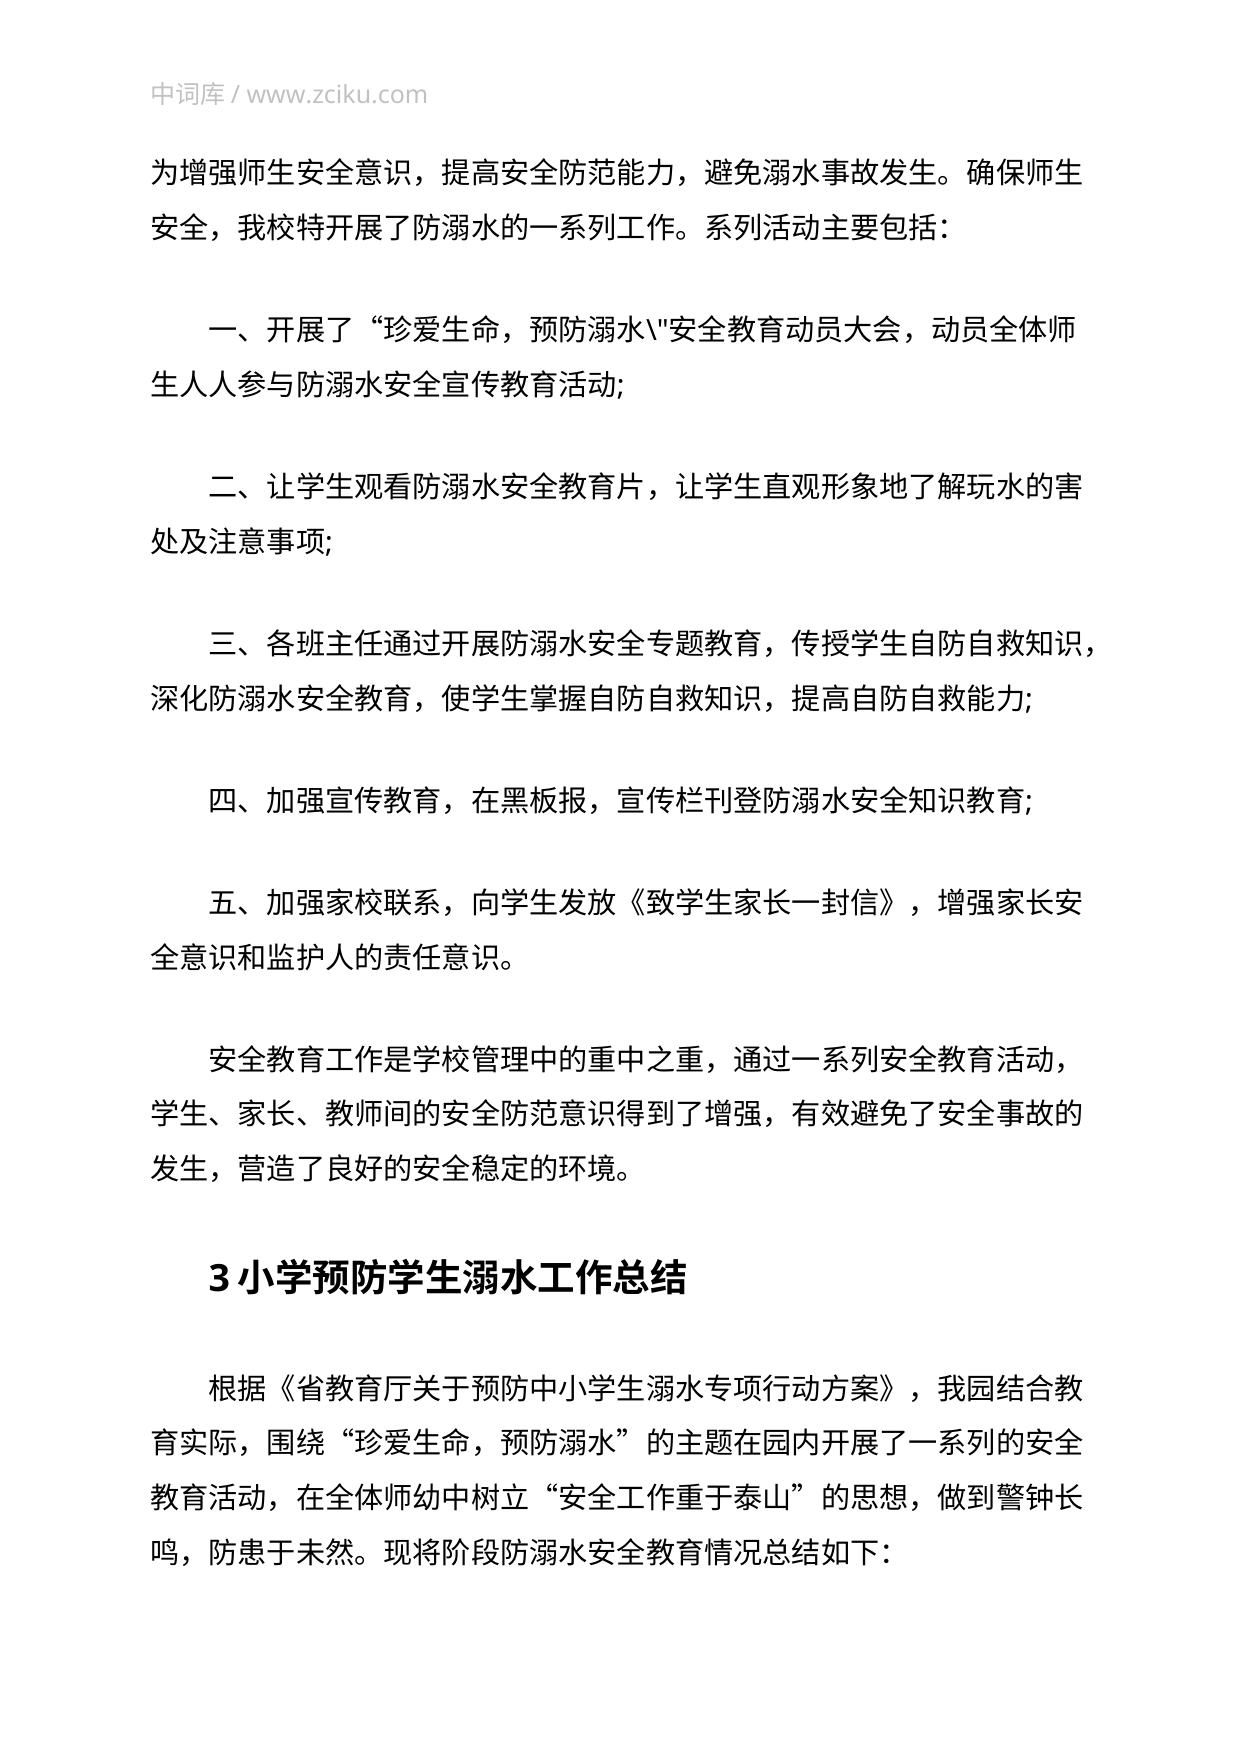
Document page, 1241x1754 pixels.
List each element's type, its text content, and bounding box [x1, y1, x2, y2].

text 三、各班主任通过开展防溺水安全专题教育，传授学生自防自救知识，深化防溺水安全教育，使学生掌握自防自救知识，提高自防自救能力; [150, 621, 1090, 718]
text 安全教育工作是学校管理中的重中之重，通过一系列安全教育活动，学生、家长、教师间的安全防范意识得到了增强，有效避免了安全事故的发生，营造了良好的安全稳定的环境。 [150, 1036, 1090, 1188]
text 二、让学生观看防溺水安全教育片，让学生直观形象地了解玩水的害处及注意事项; [150, 464, 1090, 561]
text 根据《省教育厅关于预防中小学生溺水专项行动方案》，我园结合教育实际，围绕“珍爱生命，预防溺水”的主题在园内开展了一系列的安全教育活动，在全体师幼中树立“安全工作重于泰山”的思想，做到警钟长鸣，防患于未然。现将阶段防溺水安全教育情况总结如下： [150, 1365, 1090, 1572]
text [150, 150, 1090, 247]
text 3小学预防学生溺水工作总结 [150, 1248, 1090, 1302]
text 五、加强家校联系，向学生发放《致学生家长一封信》，增强家长安全意识和监护人的责任意识。 [150, 879, 1090, 977]
text 四、加强宣传教育，在黑板报，宣传栏刊登防溺水安全知识教育; [150, 777, 1090, 820]
text 一、开展了“珍爱生命，预防溺水\"安全教育动员大会，动员全体师生人人参与防溺水安全宣传教育活动; [150, 307, 1090, 404]
